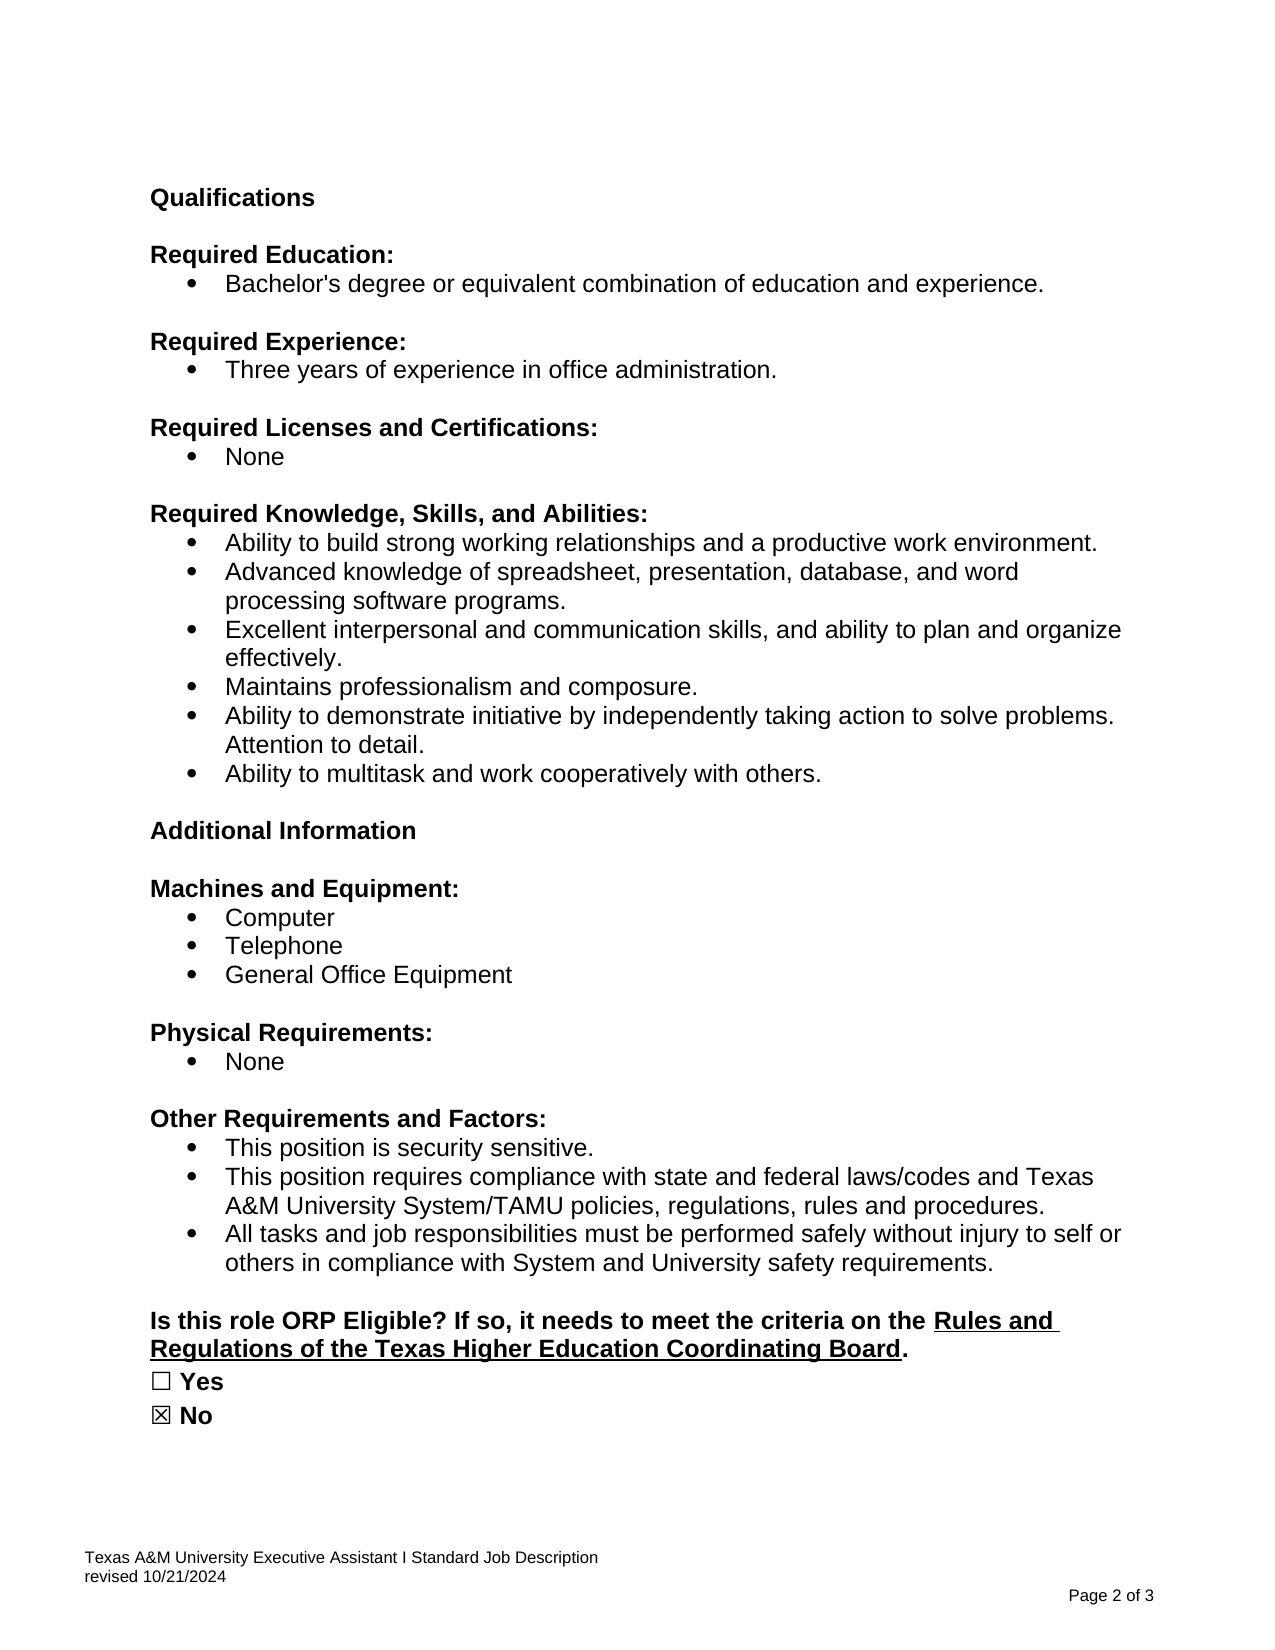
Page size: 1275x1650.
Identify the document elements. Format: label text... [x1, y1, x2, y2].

text Additional Information [150, 816, 1125, 845]
text Yes [150, 1363, 1125, 1397]
list All tasks and job responsibilities must be performed safely without injury to self or others in compliance with System and University safety requirements. [187, 1219, 1125, 1277]
list Telephone [187, 931, 1125, 960]
text Is this role ORP Eligible? If so, it needs to meet the criteria on the Rules and Regulations of the Texas Higher Education Coordinating Board. [150, 1306, 1125, 1363]
list None [187, 1047, 1125, 1075]
list Computer [187, 902, 1125, 931]
text Machines and Equipment: [150, 874, 1125, 902]
text Required Education: [150, 240, 1125, 269]
text Required Knowledge, Skills, and Abilities: [150, 499, 1125, 528]
list Ability to build strong working relationships and a productive work environment. [187, 528, 1125, 557]
list Excellent interpersonal and communication skills, and ability to plan and organize effectively. [187, 614, 1125, 672]
text Required Experience: [150, 327, 1125, 355]
list None [187, 442, 1125, 471]
text Required Licenses and Certifications: [150, 413, 1125, 442]
list This position requires compliance with state and federal laws/codes and Texas A&M University System/TAMU policies, regulations, rules and procedures. [187, 1162, 1125, 1219]
list Ability to demonstrate initiative by independently taking action to solve problems. Attention to detail. [187, 701, 1125, 759]
list Advanced knowledge of spreadsheet, presentation, database, and word processing software programs. [187, 557, 1125, 614]
list Bachelor's degree or equivalent combination of education and experience. [187, 269, 1125, 298]
text Physical Requirements: [150, 1018, 1125, 1047]
list Maintains professionalism and composure. [187, 672, 1125, 701]
list Three years of experience in office administration. [187, 355, 1125, 384]
text Qualifications [150, 183, 1125, 212]
list This position is security sensitive. [187, 1133, 1125, 1162]
text No [150, 1397, 1125, 1431]
list General Office Equipment [187, 960, 1125, 989]
text Other Requirements and Factors: [150, 1104, 1125, 1133]
list Ability to multitask and work cooperatively with others. [187, 759, 1125, 787]
